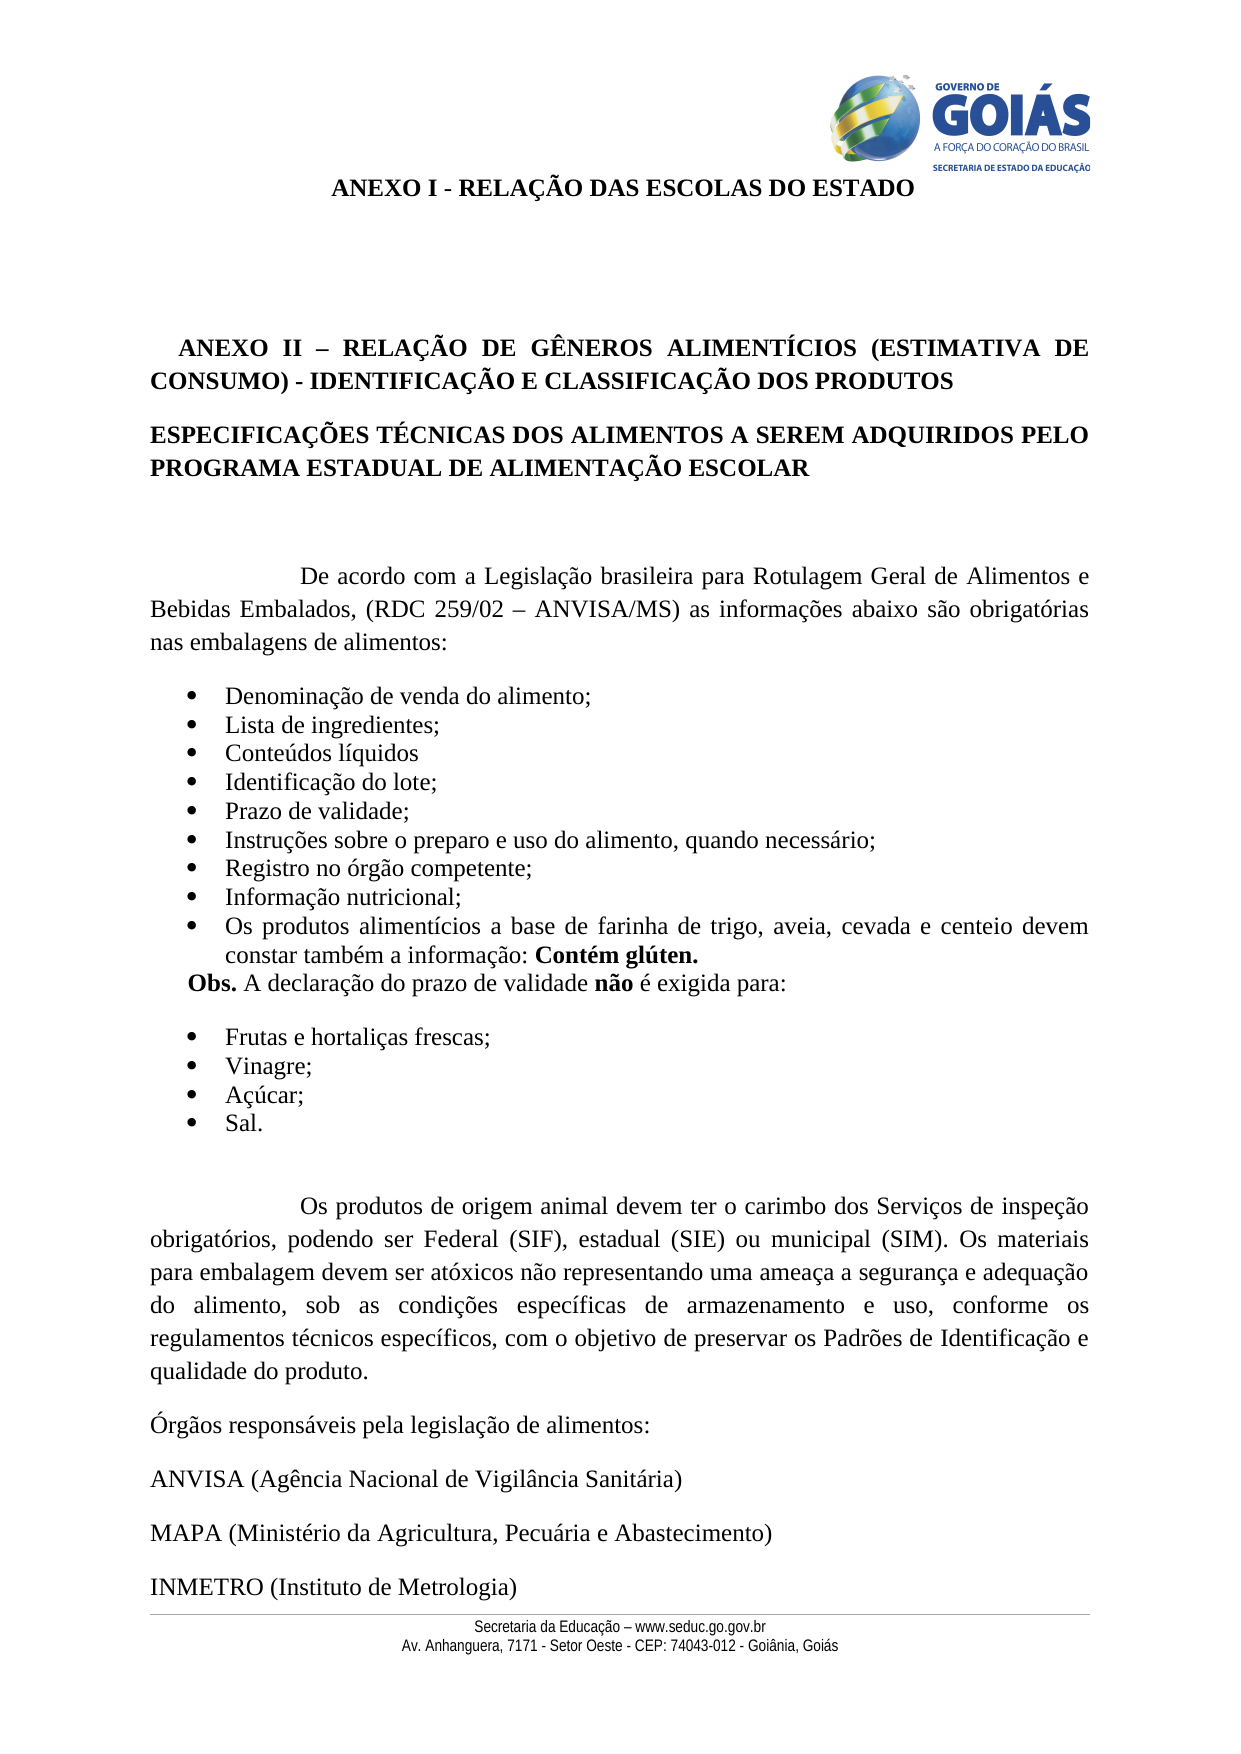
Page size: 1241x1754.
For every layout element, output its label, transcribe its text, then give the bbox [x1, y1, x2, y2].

text Os produtos de origem animal devem ter o carimbo dos Serviços de inspeção obrigatórios, podendo ser Federal (SIF), estadual (SIE) ou municipal (SIM). Os materiais para embalagem devem ser atóxicos não representando uma ameaça a segurança e adequação do alimento, sob as condições específicas de armazenamento e uso, conforme os regulamentos técnicos específicos, com o objetivo de preservar os Padrões de Identificação e qualidade do produto. [150, 1191, 1090, 1385]
list Frutas e hortaliças frescas; [187, 1022, 1090, 1051]
text ANVISA (Agência Nacional de Vigilância Sanitária) [150, 1464, 1090, 1493]
text ANEXO II – RELAÇÃO DE GÊNEROS ALIMENTÍCIOS (ESTIMATIVA DE CONSUMO) - IDENTIFICAÇÃO E CLASSIFICAÇÃO DOS PRODUTOS [150, 333, 1090, 395]
list Registro no órgão competente; [187, 853, 1090, 882]
list Identificação do lote; [187, 767, 1090, 796]
picture [830, 75, 1091, 173]
text INMETRO (Instituto de Metrologia) [150, 1572, 1090, 1600]
list Açúcar; [187, 1080, 1090, 1108]
text MAPA (Ministério da Agricultura, Pecuária e Abastecimento) [150, 1518, 1090, 1547]
list Prazo de validade; [187, 796, 1090, 825]
list Informação nutricional; [187, 882, 1090, 911]
list Lista de ingredientes; [187, 710, 1090, 738]
list Os produtos alimentícios a base de farinha de trigo, aveia, cevada e centeio devem constar também a informação: Contém glúten. [187, 911, 1090, 968]
list Conteúdos líquidos [187, 738, 1090, 767]
text Órgãos responsáveis pela legislação de alimentos: [150, 1410, 1090, 1439]
list Sal. [187, 1108, 1090, 1137]
text De acordo com a Legislação brasileira para Rotulagem Geral de Alimentos e Bebidas Embalados, (RDC 259/02 – ANVISA/MS) as informações abaixo são obrigatórias nas embalagens de alimentos: [150, 561, 1090, 656]
text Obs. A declaração do prazo de validade não é exigida para: [187, 968, 1090, 997]
list Denominação de venda do alimento; [187, 681, 1090, 710]
text ANEXO I - RELAÇÃO DAS ESCOLAS DO ESTADO [150, 173, 1090, 201]
text ESPECIFICAÇÕES TÉCNICAS DOS ALIMENTOS A SEREM ADQUIRIDOS PELO PROGRAMA ESTADUAL DE ALIMENTAÇÃO ESCOLAR [150, 420, 1090, 482]
list Instruções sobre o preparo e uso do alimento, quando necessário; [187, 825, 1090, 853]
list Vinagre; [187, 1051, 1090, 1080]
